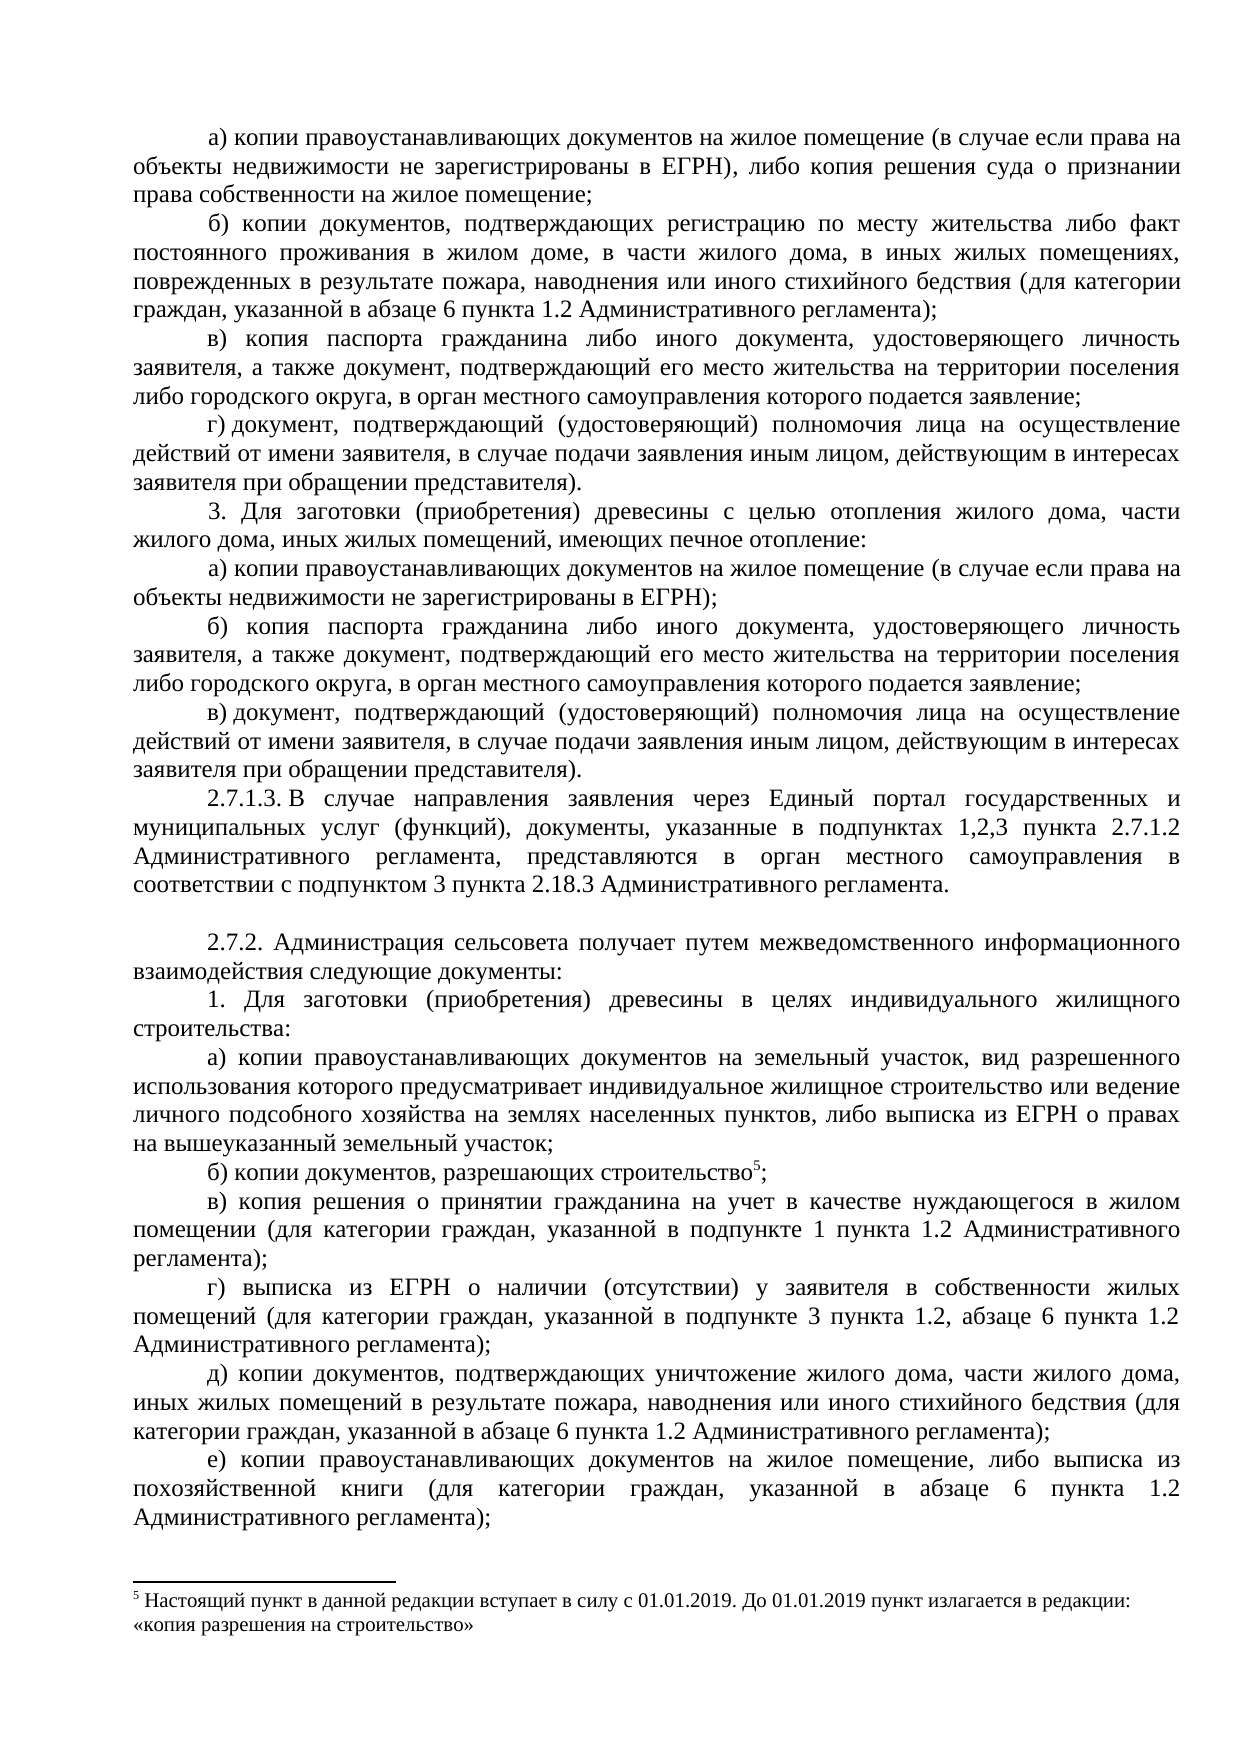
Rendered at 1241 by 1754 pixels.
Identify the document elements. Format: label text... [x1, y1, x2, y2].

text а) копии правоустанавливающих документов на жилое помещение (в случае если права на объекты недвижимости не зарегистрированы в ЕГРН); [133, 553, 1181, 611]
text в) копия паспорта гражданина либо иного документа, удостоверяющего личность заявителя, а также документ, подтверждающий его место жительства на территории поселения либо городского округа, в орган местного самоуправления которого подается заявление; [133, 323, 1181, 409]
text 3. Для заготовки (приобретения) древесины с целью отопления жилого дома, части жилого дома, иных жилых помещений, имеющих печное отопление: [133, 496, 1181, 553]
text а) копии правоустанавливающих документов на жилое помещение (в случае если права на объекты недвижимости не зарегистрированы в ЕГРН), либо копия решения суда о признании права собственности на жилое помещение; [133, 122, 1181, 208]
text г) выписка из ЕГРН о наличии (отсутствии) у заявителя в собственности жилых помещений (для категории граждан, указанной в подпункте 3 пункта 1.2, абзаце 6 пункта 1.2 Административного регламента); [133, 1272, 1181, 1358]
text 1. Для заготовки (приобретения) древесины в целях индивидуального жилищного строительства: [133, 984, 1181, 1042]
text б) копии документов, разрешающих строительство; [133, 1157, 1181, 1186]
text а) копии правоустанавливающих документов на земельный участок, вид разрешенного использования которого предусматривает индивидуальное жилищное строительство или ведение личного подсобного хозяйства на землях населенных пунктов, либо выписка из ЕГРН о правах на вышеуказанный земельный участок; [133, 1042, 1181, 1157]
text 2.7.2. Администрация сельсовета получает путем межведомственного информационного взаимодействия следующие документы: [133, 927, 1181, 984]
text в) документ, подтверждающий (удостоверяющий) полномочия лица на осуществление действий от имени заявителя, в случае подачи заявления иным лицом, действующим в интересах заявителя при обращении представителя). [133, 697, 1181, 783]
text г) документ, подтверждающий (удостоверяющий) полномочия лица на осуществление действий от имени заявителя, в случае подачи заявления иным лицом, действующим в интересах заявителя при обращении представителя). [133, 409, 1181, 496]
text 2.7.1.3. В случае направления заявления через Единый портал государственных и муниципальных услуг (функций), документы, указанные в подпунктах 1,2,3 пункта 2.7.1.2 Административного регламента, представляются в орган местного самоуправления в соответствии с подпунктом 3 пункта 2.18.3 Административного регламента. [133, 783, 1181, 898]
text д) копии документов, подтверждающих уничтожение жилого дома, части жилого дома, иных жилых помещений в результате пожара, наводнения или иного стихийного бедствия (для категории граждан, указанной в абзаце 6 пункта 1.2 Административного регламента); [133, 1358, 1181, 1444]
text б) копия паспорта гражданина либо иного документа, удостоверяющего личность заявителя, а также документ, подтверждающий его место жительства на территории поселения либо городского округа, в орган местного самоуправления которого подается заявление; [133, 611, 1181, 697]
text е) копии правоустанавливающих документов на жилое помещение, либо выписка из похозяйственной книги (для категории граждан, указанной в абзаце 6 пункта 1.2 Административного регламента); [133, 1444, 1181, 1531]
text б) копии документов, подтверждающих регистрацию по месту жительства либо факт постоянного проживания в жилом доме, в части жилого дома, в иных жилых помещениях, поврежденных в результате пожара, наводнения или иного стихийного бедствия (для категории граждан, указанной в абзаце 6 пункта 1.2 Административного регламента); [133, 208, 1181, 323]
text в) копия решения о принятии гражданина на учет в качестве нуждающегося в жилом помещении (для категории граждан, указанной в подпункте 1 пункта 1.2 Административного регламента); [133, 1186, 1181, 1272]
